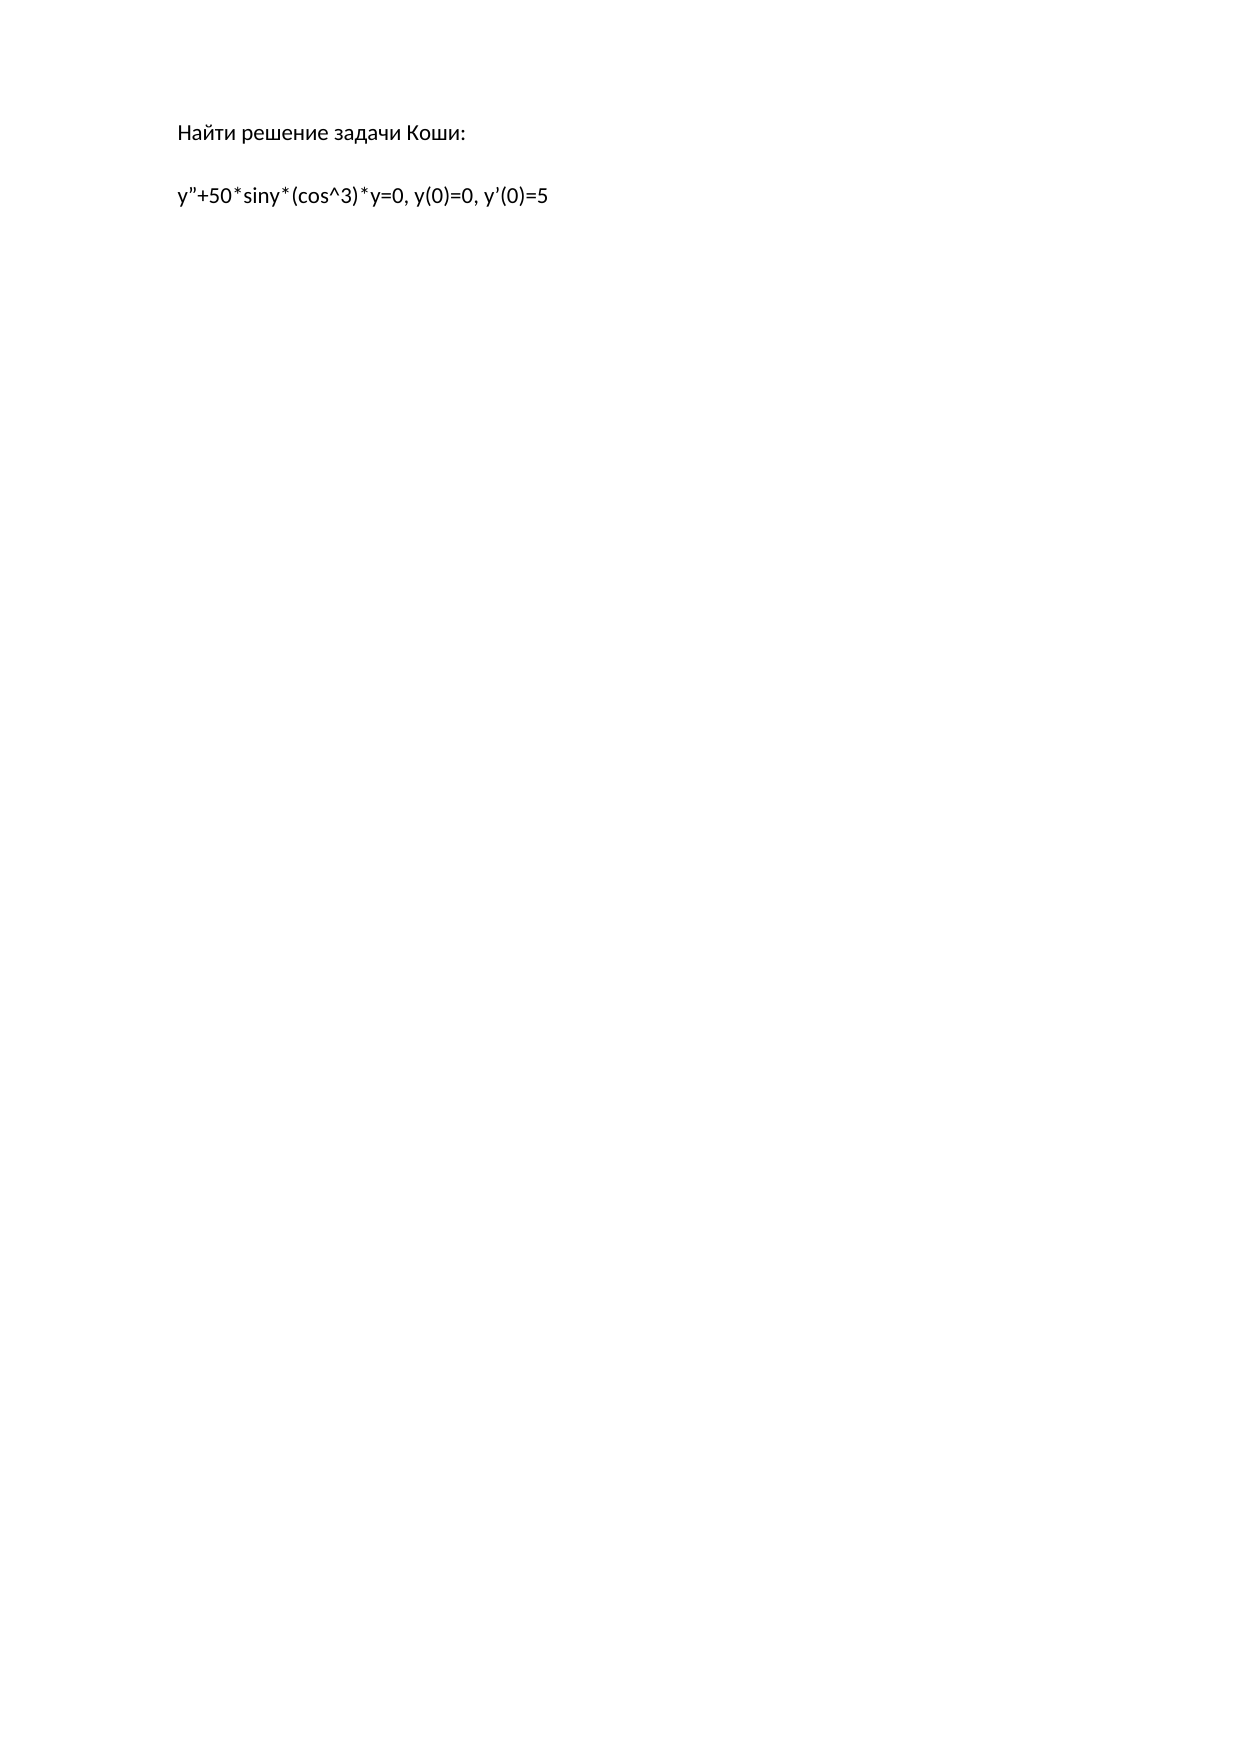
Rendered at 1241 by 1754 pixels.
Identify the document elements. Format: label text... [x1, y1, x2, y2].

text Найти решение задачи Коши: [177, 118, 1152, 146]
text y”+50*siny*(cos^3)*y=0, y(0)=0, y’(0)=5 [177, 181, 1152, 209]
